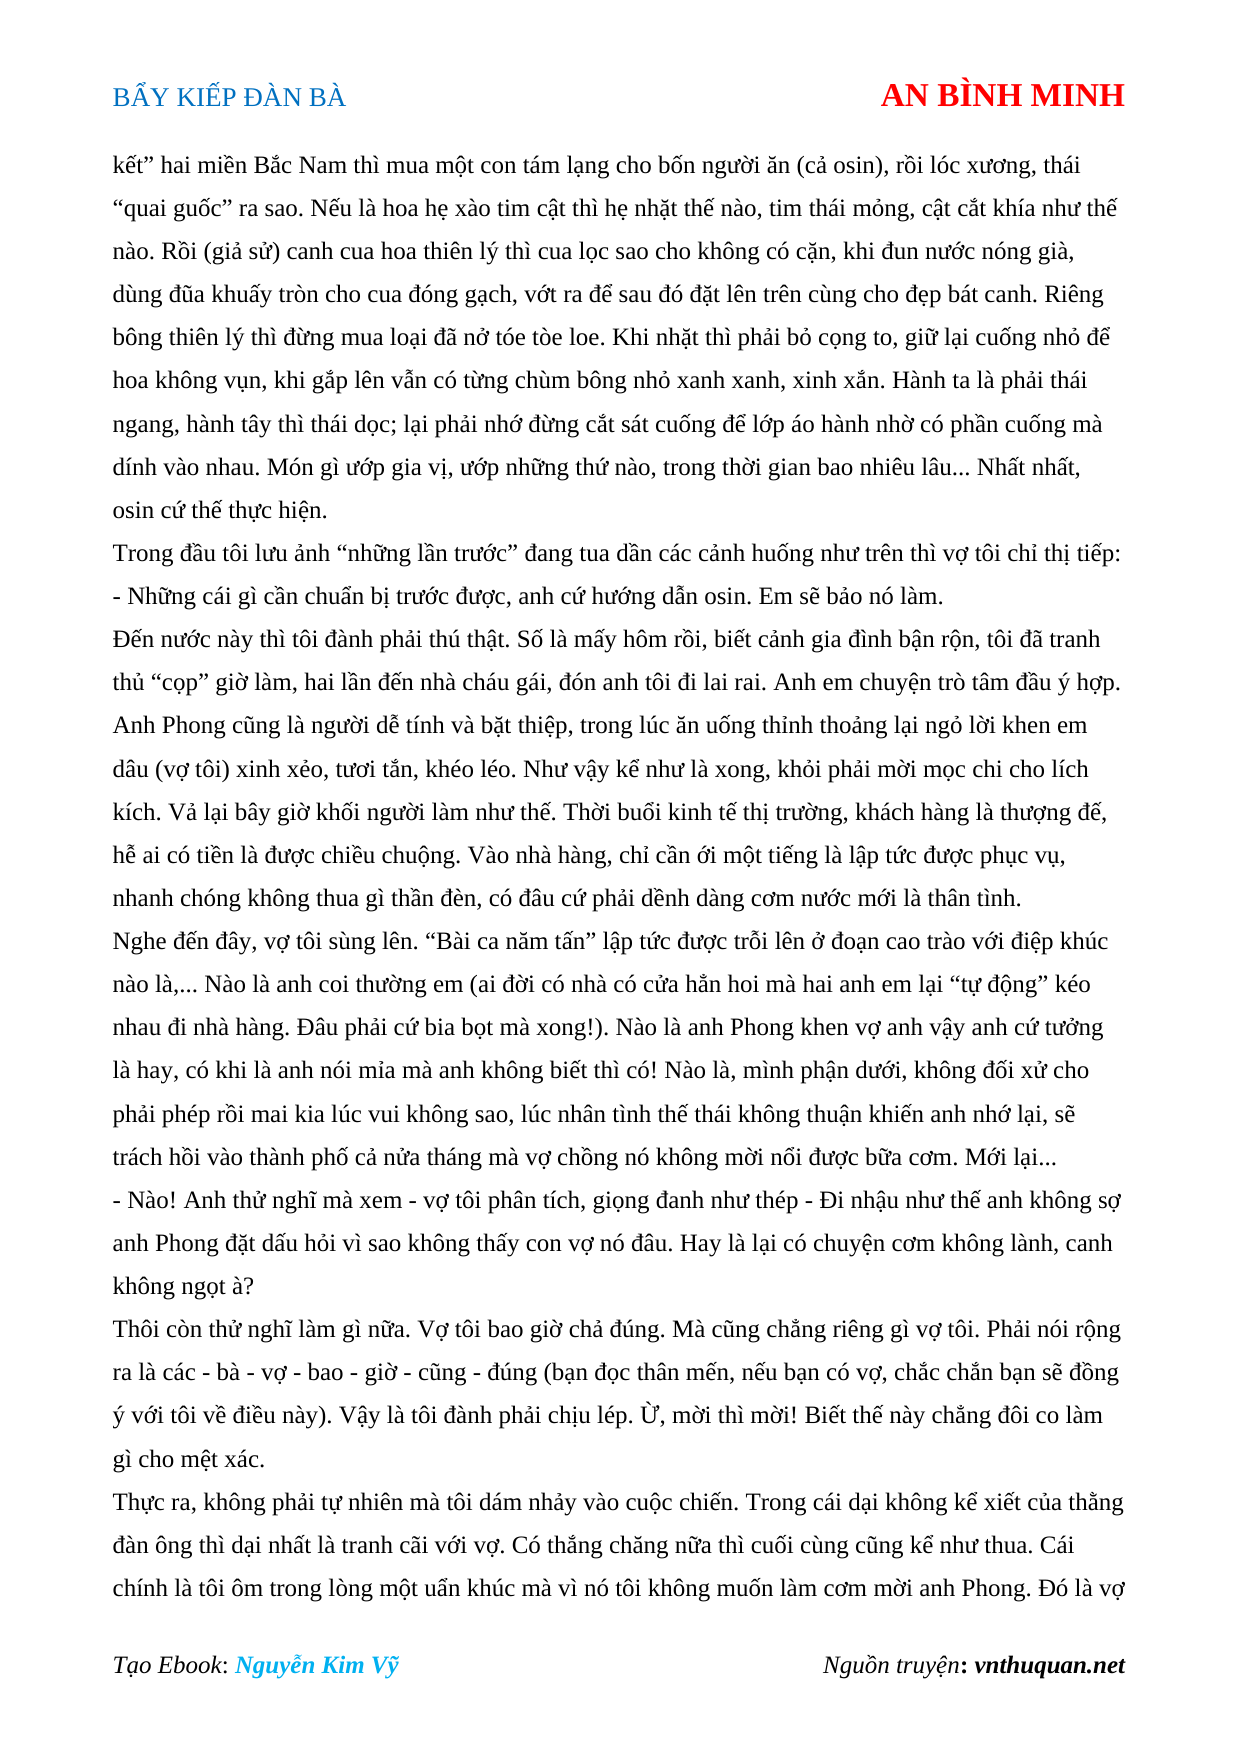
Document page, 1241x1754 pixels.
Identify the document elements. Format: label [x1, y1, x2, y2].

text [112, 150, 1128, 1602]
